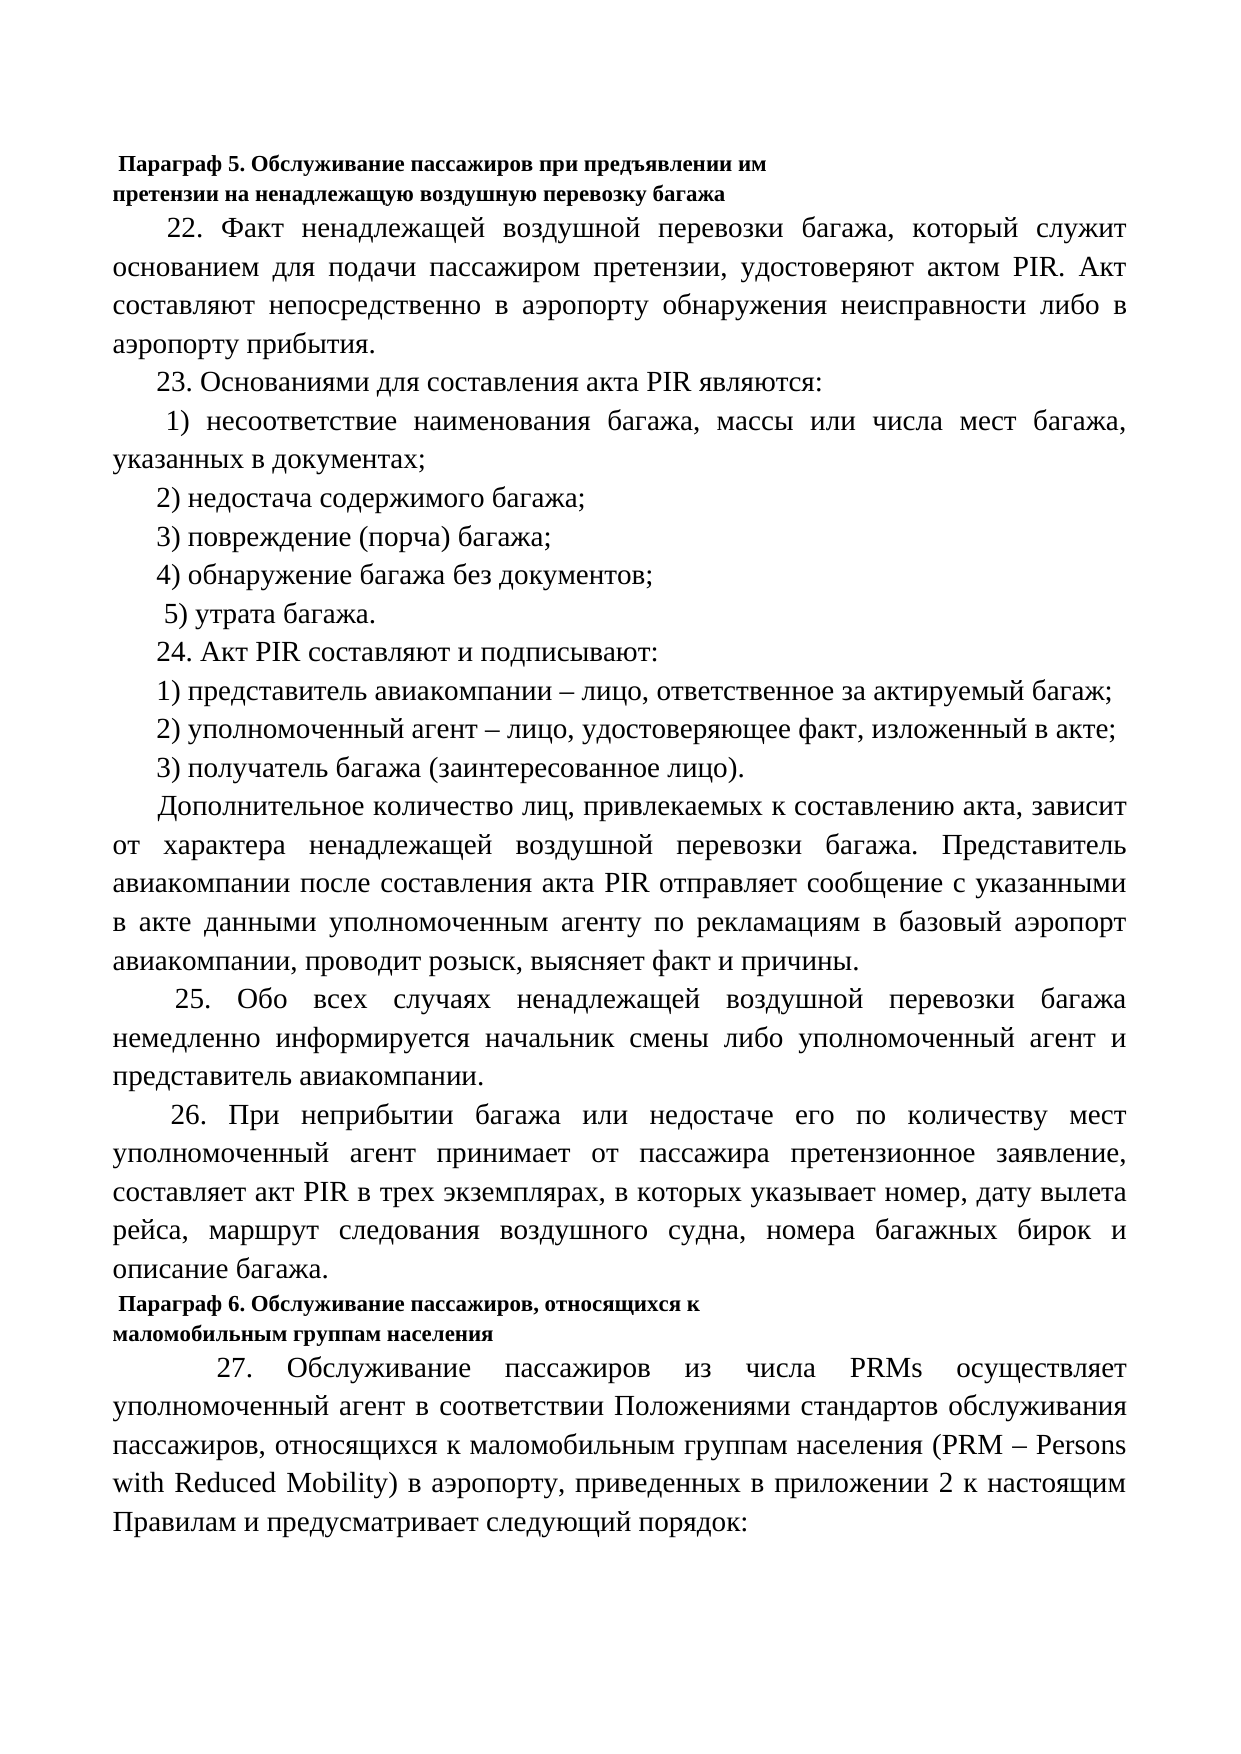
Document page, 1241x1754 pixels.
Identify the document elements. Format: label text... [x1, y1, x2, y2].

text 5) утрата багажа. [112, 596, 1128, 629]
text 22. Факт ненадлежащей воздушной перевозки багажа, который служит основанием для подачи пассажиром претензии, удостоверяют актом PIR. Акт составляют непосредственно в аэропорту обнаружения неисправности либо в аэропорту прибытия. [112, 210, 1128, 359]
text 23. Основаниями для составления акта PIR являются: [112, 364, 1128, 398]
text 3) получатель багажа (заинтересованное лицо). [112, 750, 1128, 783]
text 2) уполномоченный агент – лицо, удостоверяющее факт, изложенный в акте; [112, 711, 1128, 745]
text 24. Акт РIR составляют и подписывают: [112, 634, 1128, 668]
text 1) несоответствие наименования багажа, массы или числа мест багажа, указанных в документах; [112, 403, 1128, 475]
text 27. Обслуживание пассажиров из числа PRMs осуществляет уполномоченный агент в соответствии Положениями стандартов обслуживания пассажиров, относящихся к маломобильным группам населения (PRM – Persons with Reduced Mobility) в аэропорту, приведенных в приложении 2 к настоящим Правилам и предусматривает следующий порядок: [112, 1350, 1128, 1538]
text 3) повреждение (порча) багажа; [112, 519, 1128, 552]
text 25. Обо всех случаях ненадлежащей воздушной перевозки багажа немедленно информируется начальник смены либо уполномоченный агент и представитель авиакомпании. [112, 981, 1128, 1092]
text 4) обнаружение багажа без документов; [112, 557, 1128, 591]
text Дополнительное количество лиц, привлекаемых к составлению акта, зависит от характера ненадлежащей воздушной перевозки багажа. Представитель авиакомпании после составления акта PIR отправляет сообщение с указанными в акте данными уполномоченным агенту по рекламациям в базовый аэропорт авиакомпании, проводит розыск, выясняет факт и причины. [112, 788, 1128, 976]
text 1) представитель авиакомпании – лицо, ответственное за актируемый багаж; [112, 673, 1128, 706]
text 26. При неприбытии багажа или недостаче его по количеству мест уполномоченный агент принимает от пассажира претензионное заявление, составляет акт PIR в трех экземплярах, в которых указывает номер, дату вылета рейса, маршрут следования воздушного судна, номера багажных бирок и описание багажа. [112, 1097, 1128, 1284]
text 2) недостача содержимого багажа; [112, 480, 1128, 514]
text Параграф 6. Обслуживание пассажиров, относящихся к маломобильным группам населения [112, 1289, 1128, 1346]
text Параграф 5. Обслуживание пассажиров при предъявлении им претензии на ненадлежащую воздушную перевозку багажа [112, 150, 1128, 207]
